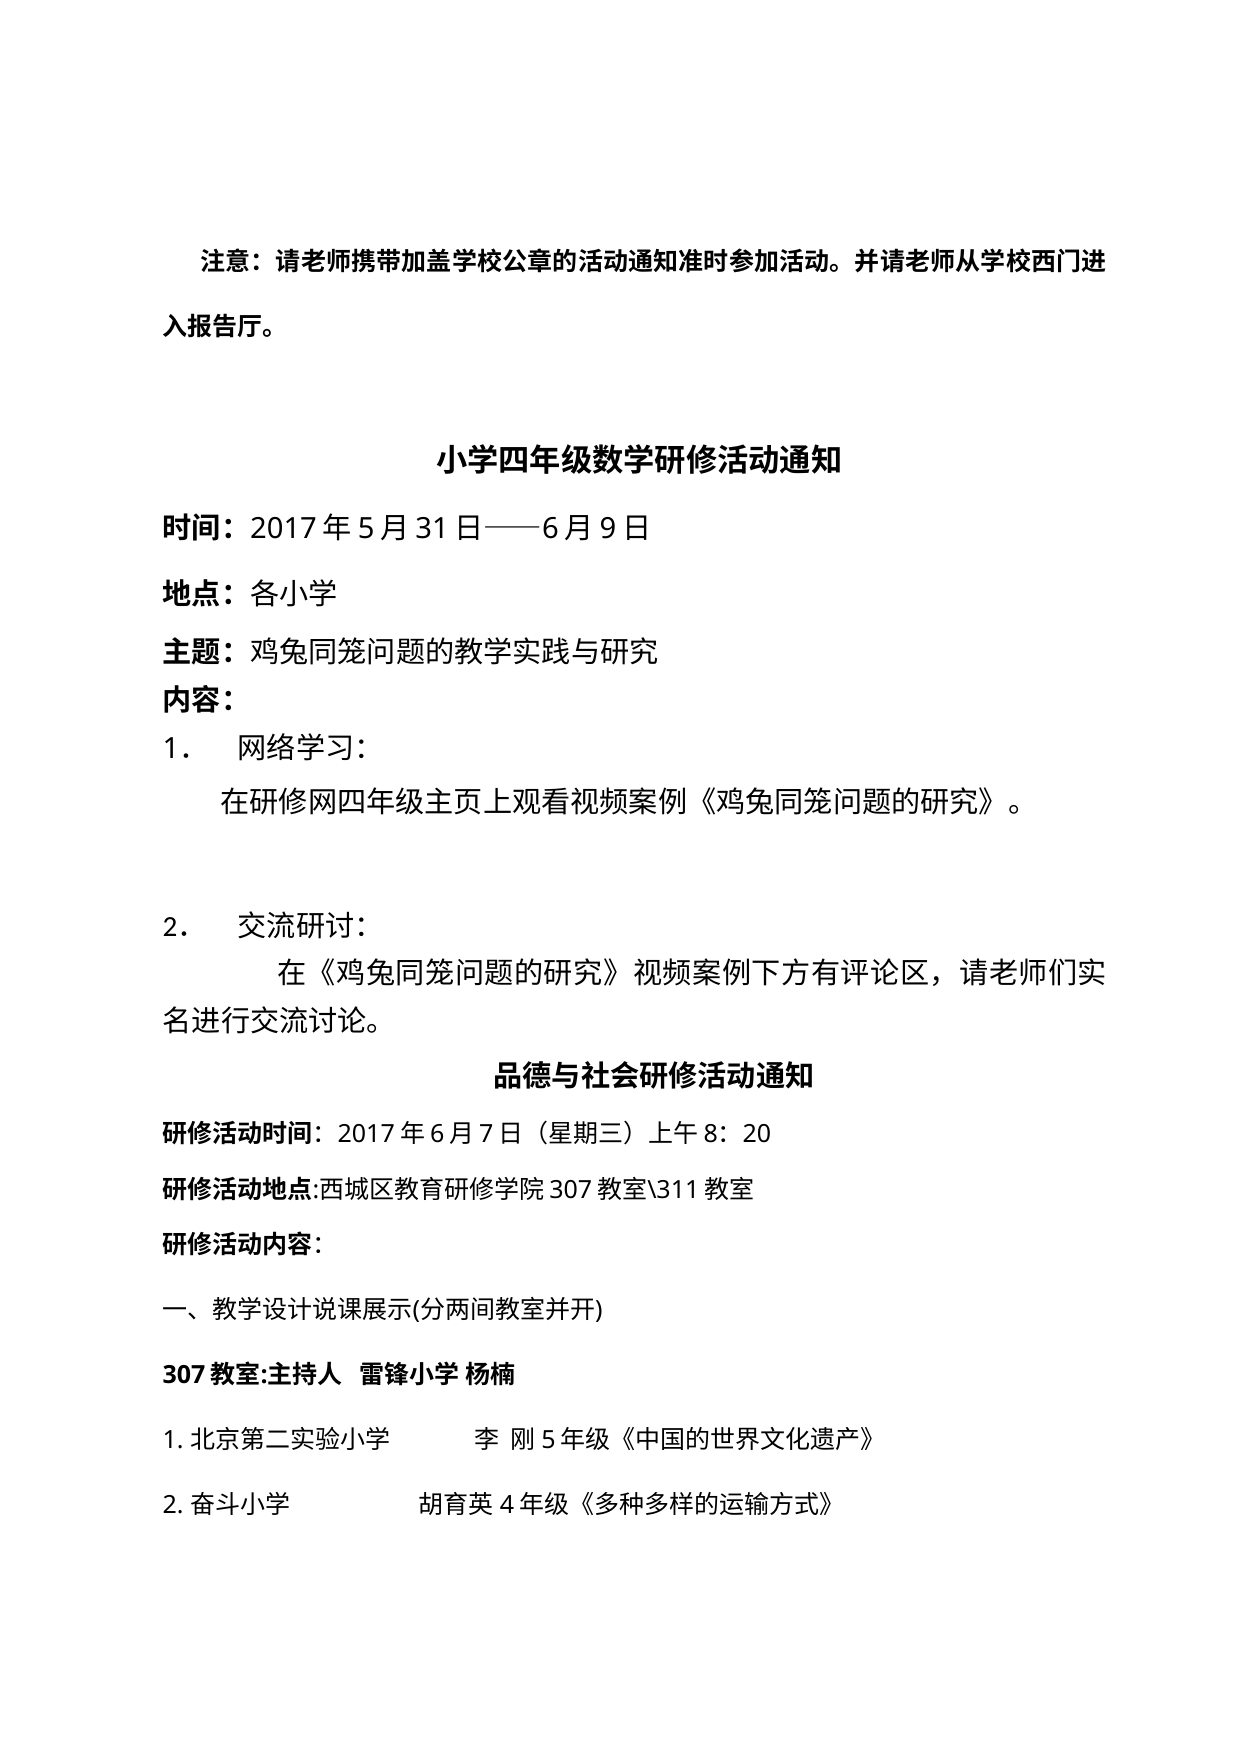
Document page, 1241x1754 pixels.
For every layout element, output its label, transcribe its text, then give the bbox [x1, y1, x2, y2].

text 2. 奋斗小学 胡育英 4年级《多种多样的运输方式》 [162, 1470, 1107, 1535]
text 在《鸡兔同笼问题的研究》视频案例下方有评论区，请老师们实名进行交流讨论。 [162, 946, 1107, 1041]
text 主题：鸡兔同笼问题的教学实践与研究 [162, 624, 1107, 672]
list 交流研讨： [162, 898, 1107, 946]
text 研修活动地点:西城区教育研修学院307教室\311教室 [162, 1154, 1107, 1210]
text 注意：请老师携带加盖学校公章的活动通知准时参加活动。并请老师从学校西门进入报告厅。 [162, 227, 1107, 357]
text 1. 北京第二实验小学 李 刚 5年级《中国的世界文化遗产》 [162, 1405, 1107, 1470]
text 研修活动内容： [162, 1210, 1107, 1275]
text 时间：2017年5月31日——6月9日 [162, 494, 1107, 559]
text 在研修网四年级主页上观看视频案例《鸡兔同笼问题的研究》。 [162, 768, 1107, 833]
text 品德与社会研修活动通知 [162, 1041, 1107, 1098]
text 内容： [162, 672, 1107, 720]
list 网络学习： [162, 720, 1107, 768]
text 307教室:主持人 雷锋小学 杨楠 [162, 1340, 1107, 1405]
text 地点：各小学 [162, 559, 1107, 624]
text 小学四年级数学研修活动通知 [162, 425, 1107, 490]
text 研修活动时间：2017年6月7日（星期三）上午8：20 [162, 1098, 1107, 1154]
text 一、教学设计说课展示(分两间教室并开) [162, 1275, 1107, 1340]
